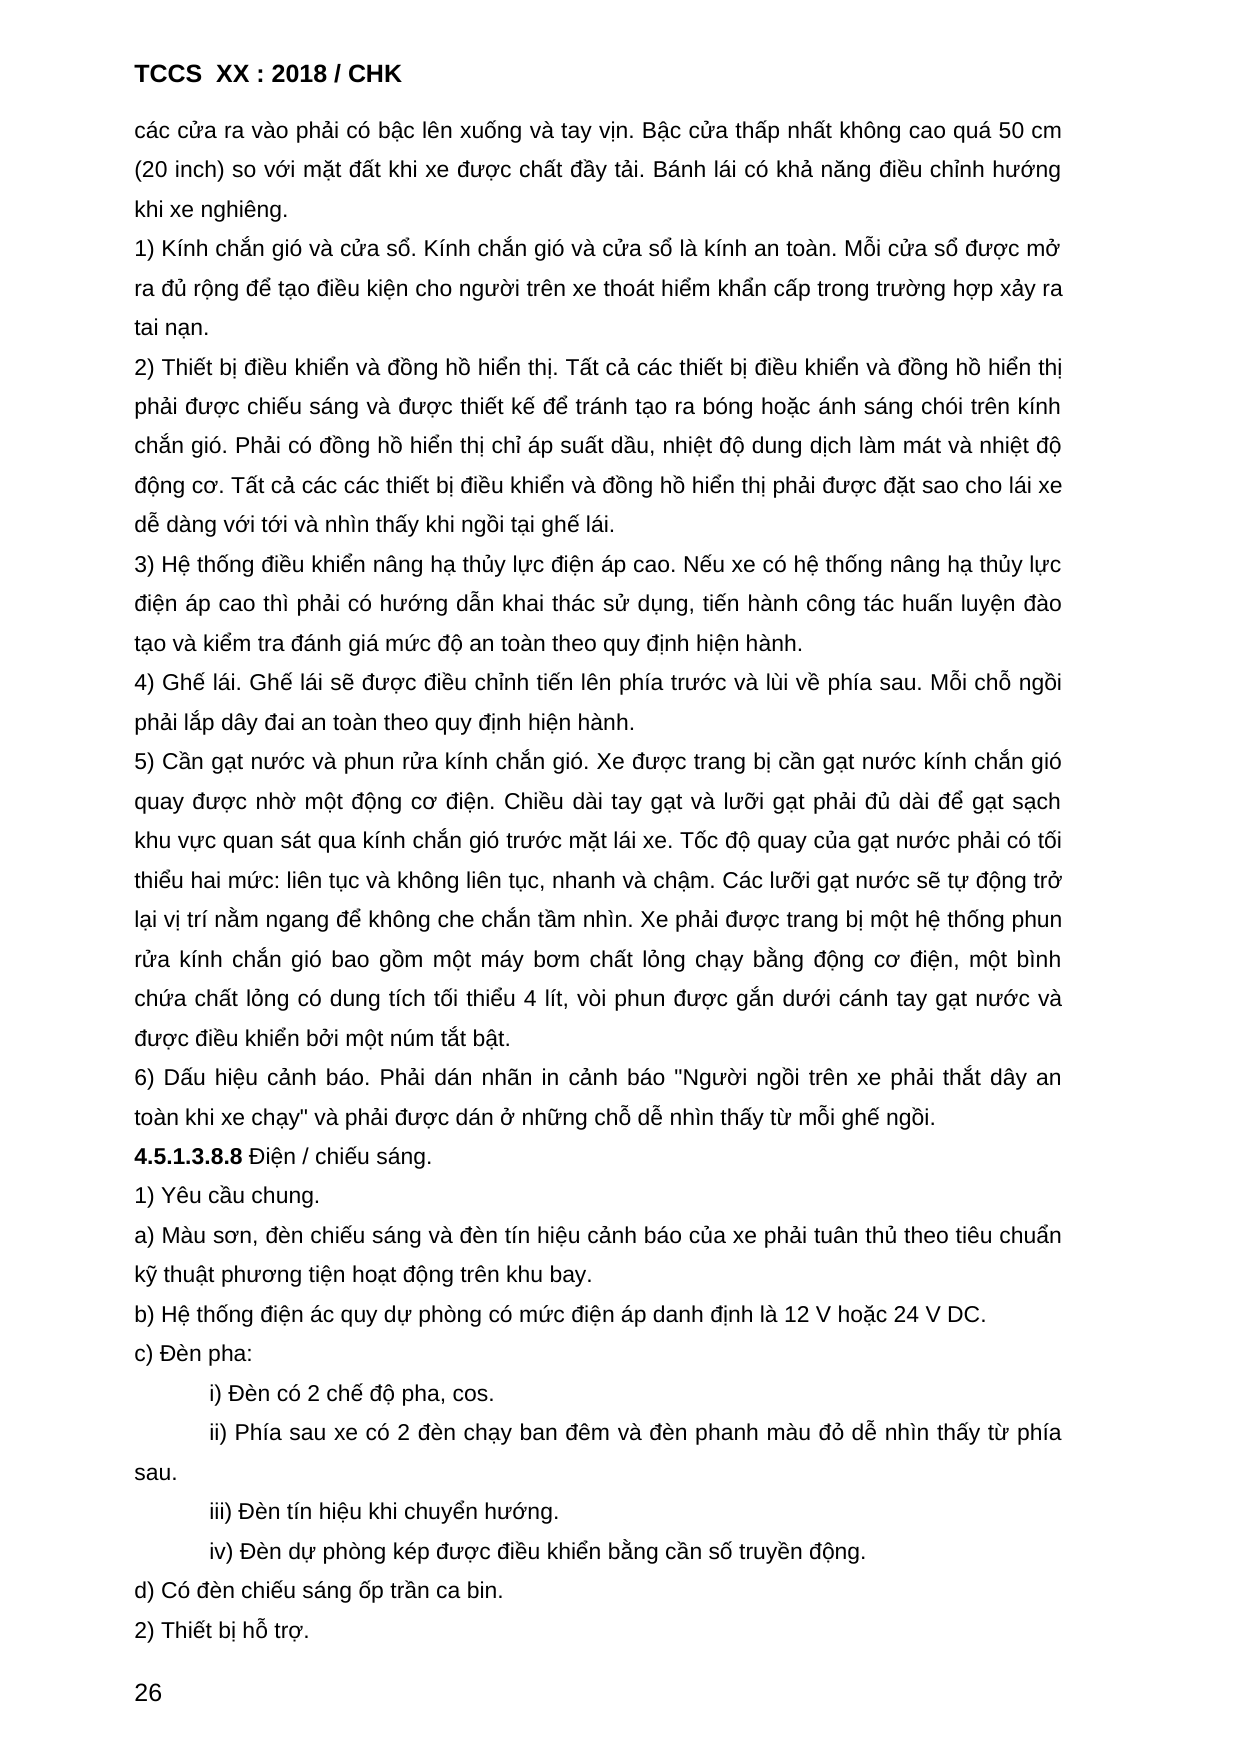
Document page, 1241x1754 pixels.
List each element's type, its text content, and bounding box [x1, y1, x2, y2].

text 1) Yêu cầu chung. [134, 1182, 1063, 1209]
text d) Có đèn chiếu sáng ốp trần ca bin. [134, 1577, 1063, 1604]
text i) Đèn có 2 chế độ pha, cos. [134, 1380, 1063, 1406]
text 4) Ghế lái. Ghế lái sẽ được điều chỉnh tiến lên phía trước và lùi về phía sau. Mỗi chỗ ngồi phải lắp dây đai an toàn theo quy định hiện hành. [134, 669, 1063, 735]
text 5) Cần gạt nước và phun rửa kính chắn gió. Xe được trang bị cần gạt nước kính chắn gió quay được nhờ một động cơ điện. Chiều dài tay gạt và lưỡi gạt phải đủ dài để gạt sạch khu vực quan sát qua kính chắn gió trước mặt lái xe. Tốc độ quay của gạt nước phải có tối thiểu hai mức: liên tục và không liên tục, nhanh và chậm. Các lưỡi gạt nước sẽ tự động trở lại vị trí nằm ngang để không che chắn tầm nhìn. Xe phải được trang bị một hệ thống phun rửa kính chắn gió bao gồm một máy bơm chất lỏng chạy bằng động cơ điện, một bình chứa chất lỏng có dung tích tối thiểu 4 lít, vòi phun được gắn dưới cánh tay gạt nước và được điều khiển bởi một núm tắt bật. [134, 748, 1063, 1051]
text 1) Kính chắn gió và cửa sổ. Kính chắn gió và cửa sổ là kính an toàn. Mỗi cửa sổ được mở ra đủ rộng để tạo điều kiện cho người trên xe thoát hiểm khẩn cấp trong trường hợp xảy ra tai nạn. [134, 235, 1063, 340]
text 2) Thiết bị hỗ trợ. [134, 1617, 1063, 1643]
text iii) Đèn tín hiệu khi chuyển hướng. [134, 1498, 1063, 1525]
text iv) Đèn dự phòng kép được điều khiển bằng cần số truyền động. [134, 1538, 1063, 1564]
text ii) Phía sau xe có 2 đèn chạy ban đêm và đèn phanh màu đỏ dễ nhìn thấy từ phía sau. [134, 1419, 1063, 1485]
text 6) Dấu hiệu cảnh báo. Phải dán nhãn in cảnh báo "Người ngồi trên xe phải thắt dây an toàn khi xe chạy" và phải được dán ở những chỗ dễ nhìn thấy từ mỗi ghế ngồi. [134, 1064, 1063, 1130]
text 4.5.1.3.8.8 Điện / chiếu sáng. [134, 1143, 1063, 1169]
text b) Hệ thống điện ác quy dự phòng có mức điện áp danh định là 12 V hoặc 24 V DC. [134, 1301, 1063, 1327]
text a) Màu sơn, đèn chiếu sáng và đèn tín hiệu cảnh báo của xe phải tuân thủ theo tiêu chuẩn kỹ thuật phương tiện hoạt động trên khu bay. [134, 1222, 1063, 1288]
text 3) Hệ thống điều khiển nâng hạ thủy lực điện áp cao. Nếu xe có hệ thống nâng hạ thủy lực điện áp cao thì phải có hướng dẫn khai thác sử dụng, tiến hành công tác huấn luyện đào tạo và kiểm tra đánh giá mức độ an toàn theo quy định hiện hành. [134, 551, 1063, 656]
text c) Đèn pha: [134, 1340, 1063, 1367]
text 2) Thiết bị điều khiển và đồng hồ hiển thị. Tất cả các thiết bị điều khiển và đồng hồ hiển thị phải được chiếu sáng và được thiết kế để tránh tạo ra bóng hoặc ánh sáng chói trên kính chắn gió. Phải có đồng hồ hiển thị chỉ áp suất dầu, nhiệt độ dung dịch làm mát và nhiệt độ động cơ. Tất cả các các thiết bị điều khiển và đồng hồ hiển thị phải được đặt sao cho lái xe dễ dàng với tới và nhìn thấy khi ngồi tại ghế lái. [134, 353, 1063, 538]
